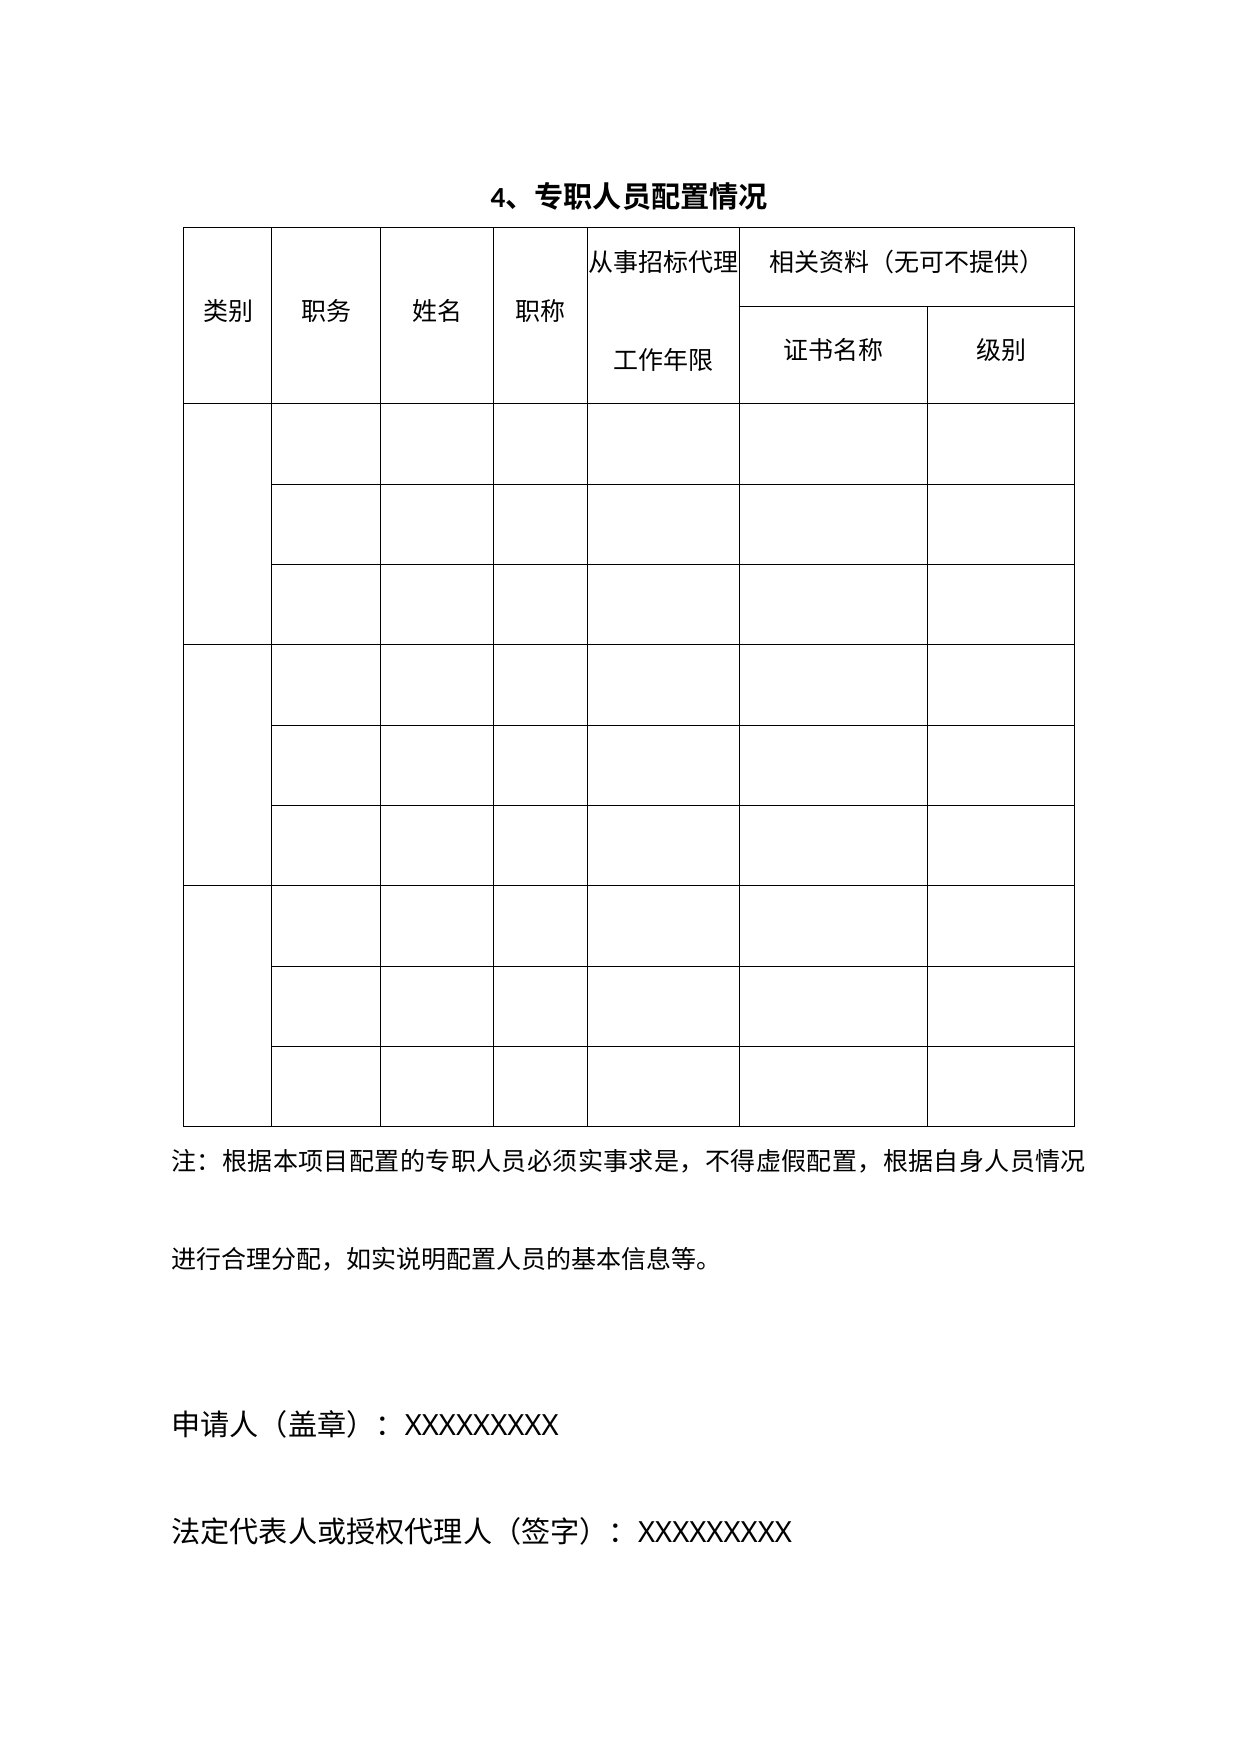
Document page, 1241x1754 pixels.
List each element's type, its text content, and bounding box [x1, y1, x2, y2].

table_cell [272, 404, 380, 484]
table_cell [381, 886, 493, 966]
table_cell [588, 1047, 739, 1126]
table_cell [272, 645, 380, 724]
table_cell [928, 565, 1074, 644]
table_cell [588, 886, 739, 966]
table_cell [494, 726, 587, 805]
table_cell [494, 645, 587, 724]
table_header 相关资料（无可不提供） [740, 228, 1074, 306]
table_cell 证书名称 [740, 307, 927, 403]
table_cell [272, 806, 380, 885]
table_cell [381, 404, 493, 484]
table_cell [494, 806, 587, 885]
table_cell [588, 967, 739, 1046]
table_cell [928, 404, 1074, 484]
table_cell [740, 886, 927, 966]
table_header 姓名 [381, 228, 493, 403]
table_cell [928, 967, 1074, 1046]
table_cell [740, 726, 927, 805]
table_cell [272, 886, 380, 966]
table_cell [381, 565, 493, 644]
table_cell [740, 565, 927, 644]
table_cell [381, 726, 493, 805]
table_cell [740, 806, 927, 885]
table_cell [381, 485, 493, 564]
text 注：根据本项目配置的专职人员必须实事求是，不得虚假配置，根据自身人员情况进行合理分配，如实说明配置人员的基本信息等。 [171, 1127, 1087, 1290]
table_cell [381, 1047, 493, 1126]
table_header 类别 [184, 228, 271, 403]
table_header 从事招标代理工作年限 [588, 228, 739, 403]
table_cell [494, 404, 587, 484]
table_header 职务 [272, 228, 380, 403]
table_cell [588, 806, 739, 885]
table_cell [740, 404, 927, 484]
table_cell [272, 1047, 380, 1126]
table_cell [588, 565, 739, 644]
table_cell [272, 726, 380, 805]
table_cell [588, 645, 739, 724]
table_cell [494, 485, 587, 564]
table_cell [740, 645, 927, 724]
table_cell [184, 886, 271, 1126]
table_cell [184, 404, 271, 644]
table_cell [272, 967, 380, 1046]
table_cell [928, 645, 1074, 724]
table_cell [740, 1047, 927, 1126]
table_cell [494, 1047, 587, 1126]
table_cell [494, 886, 587, 966]
table_cell [381, 967, 493, 1046]
table_cell [184, 645, 271, 885]
table_cell [928, 806, 1074, 885]
table_cell [494, 565, 587, 644]
table_header 职称 [494, 228, 587, 403]
table_cell [272, 565, 380, 644]
table_cell [928, 1047, 1074, 1126]
text 法定代表人或授权代理人（签字）：XXXXXXXXX [171, 1497, 1087, 1562]
text 申请人（盖章）：XXXXXXXXX [171, 1390, 1087, 1455]
table_cell [381, 645, 493, 724]
table_cell [272, 485, 380, 564]
table_cell [928, 726, 1074, 805]
text 4、专职人员配置情况 [171, 162, 1087, 227]
table_cell 级别 [928, 307, 1074, 403]
table_cell [928, 886, 1074, 966]
table_cell [381, 806, 493, 885]
table_cell [588, 485, 739, 564]
table_cell [928, 485, 1074, 564]
table_cell [740, 967, 927, 1046]
table_cell [588, 726, 739, 805]
table_cell [494, 967, 587, 1046]
table_cell [740, 485, 927, 564]
table_cell [588, 404, 739, 484]
